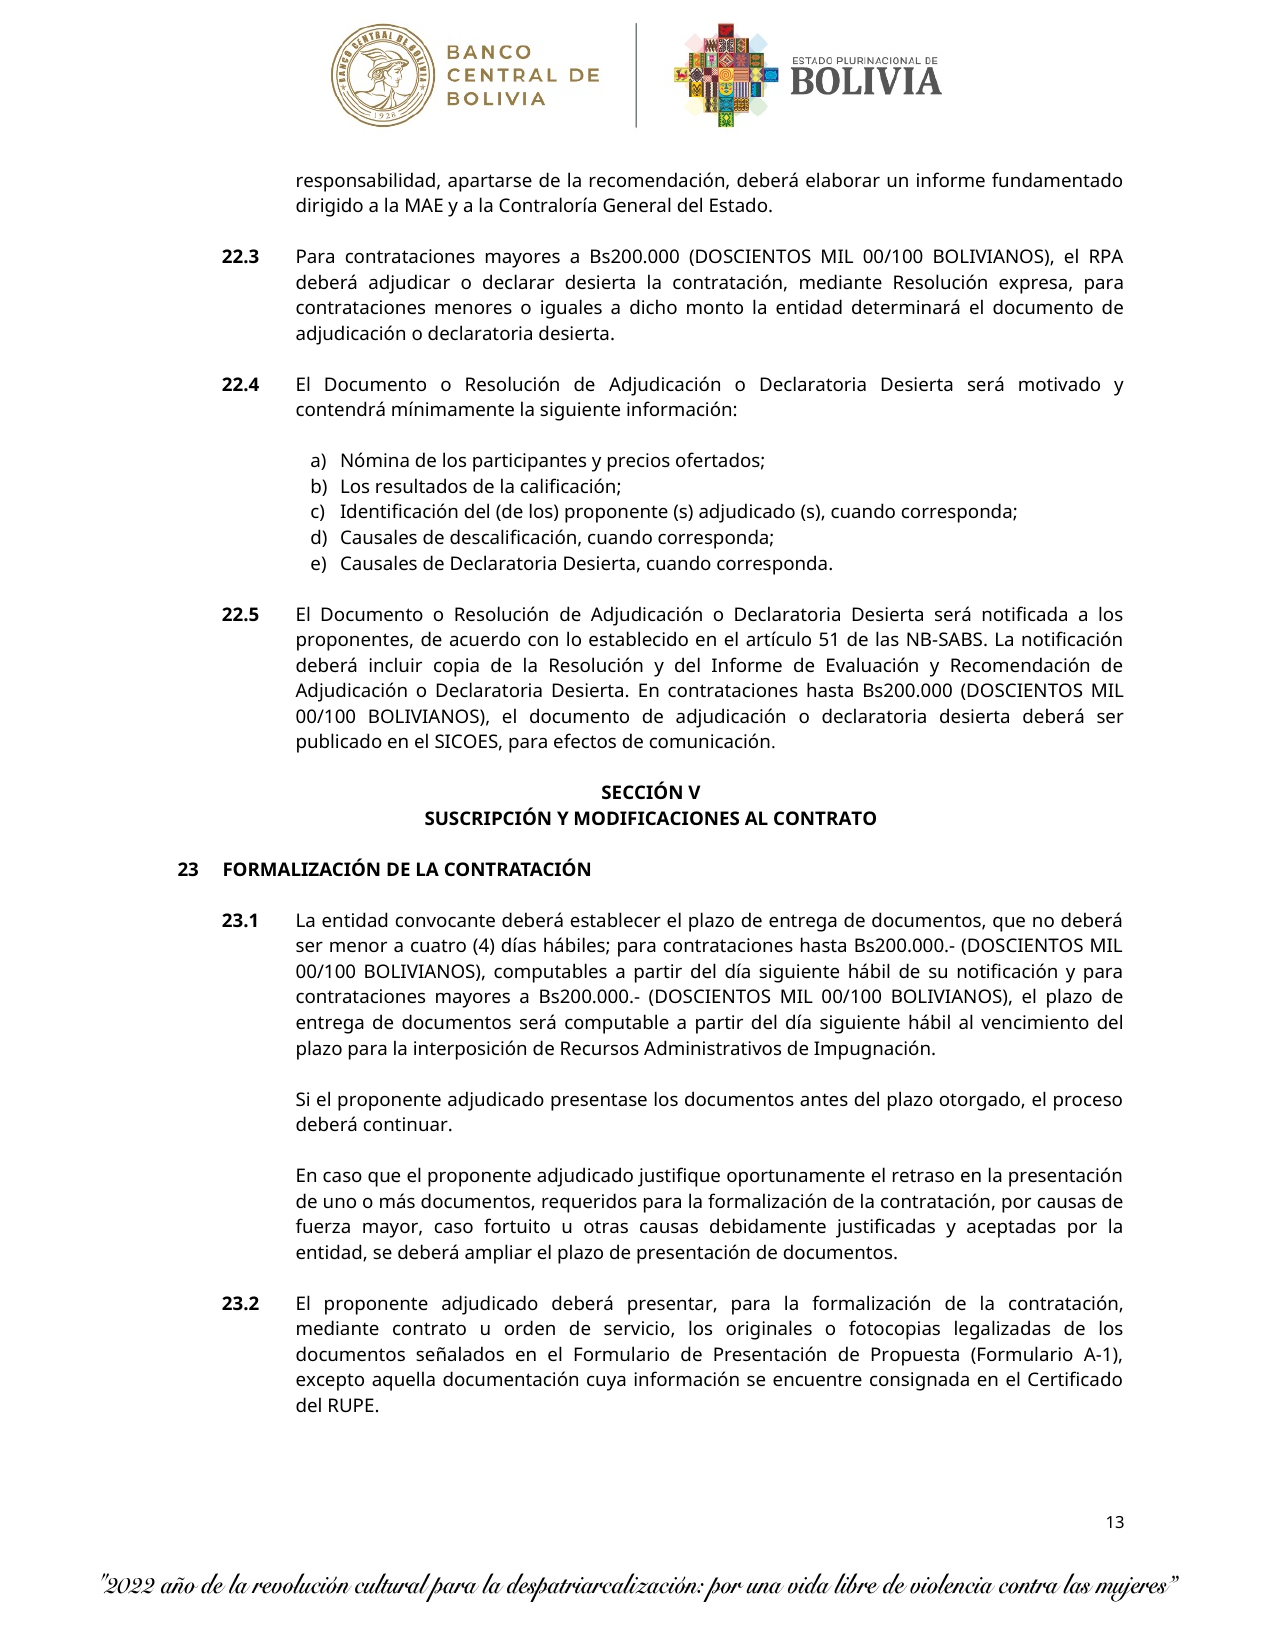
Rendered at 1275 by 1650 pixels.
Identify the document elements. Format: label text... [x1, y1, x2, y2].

list Causales de Declaratoria Desierta, cuando corresponda. [310, 550, 1124, 575]
list El proponente adjudicado deberá presentar, para la formalización de la contratación, mediante contrato u orden de servicio, los originales o fotocopias legalizadas de los documentos señalados en el Formulario de Presentación de Propuesta (Formulario A-1), excepto aquella documentación cuya información se encuentre consignada en el Certificado del RUPE. [222, 1290, 1124, 1418]
list En caso que el proponente adjudicado justifique oportunamente el retraso en la presentación de uno o más documentos, requeridos para la formalización de la contratación, por causas de fuerza mayor, caso fortuito u otras causas debidamente justificadas y aceptadas por la entidad, se deberá ampliar el plazo de presentación de documentos. [295, 1162, 1124, 1264]
list Causales de descalificación, cuando corresponda; [310, 524, 1124, 550]
list Si el proponente adjudicado presentase los documentos antes del plazo otorgado, el proceso deberá continuar. [295, 1086, 1124, 1137]
list Nómina de los participantes y precios ofertados; [310, 448, 1124, 473]
list Para contrataciones mayores a Bs200.000 (DOSCIENTOS MIL 00/100 BOLIVIANOS), el RPA deberá adjudicar o declarar desierta la contratación, mediante Resolución expresa, para contrataciones menores o iguales a dicho monto la entidad determinará el documento de adjudicación o declaratoria desierta. [222, 244, 1124, 346]
list Identificación del (de los) proponente (s) adjudicado (s), cuando corresponda; [310, 499, 1124, 524]
list La entidad convocante deberá establecer el plazo de entrega de documentos, que no deberá ser menor a cuatro (4) días hábiles; para contrataciones hasta Bs200.000.- (DOSCIENTOS MIL 00/100 BOLIVIANOS), computables a partir del día siguiente hábil de su notificación y para contrataciones mayores a Bs200.000.- (DOSCIENTOS MIL 00/100 BOLIVIANOS), el plazo de entrega de documentos será computable a partir del día siguiente hábil al vencimiento del plazo para la interposición de Recursos Administrativos de Impugnación. [222, 907, 1124, 1060]
picture [0, 5, 1272, 166]
picture [0, 1556, 1275, 1621]
text SECCIÓN V [177, 779, 1124, 805]
list El Documento o Resolución de Adjudicación o Declaratoria Desierta será notificada a los proponentes, de acuerdo con lo establecido en el artículo 51 de las NB-SABS. La notificación deberá incluir copia de la Resolución y del Informe de Evaluación y Recomendación de Adjudicación o Declaratoria Desierta. En contrataciones hasta Bs200.000 (DOSCIENTOS MIL 00/100 BOLIVIANOS), el documento de adjudicación o declaratoria desierta deberá ser publicado en el SICOES, para efectos de comunicación. [222, 601, 1124, 754]
list Los resultados de la calificación; [310, 473, 1124, 499]
text SUSCRIPCIÓN Y MODIFICACIONES AL CONTRATO [177, 805, 1124, 831]
list El Documento o Resolución de Adjudicación o Declaratoria Desierta será motivado y contendrá mínimamente la siguiente información: [222, 371, 1124, 422]
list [295, 148, 1124, 218]
title FORMALIZACIÓN DE LA CONTRATACIÓN [177, 856, 1124, 882]
